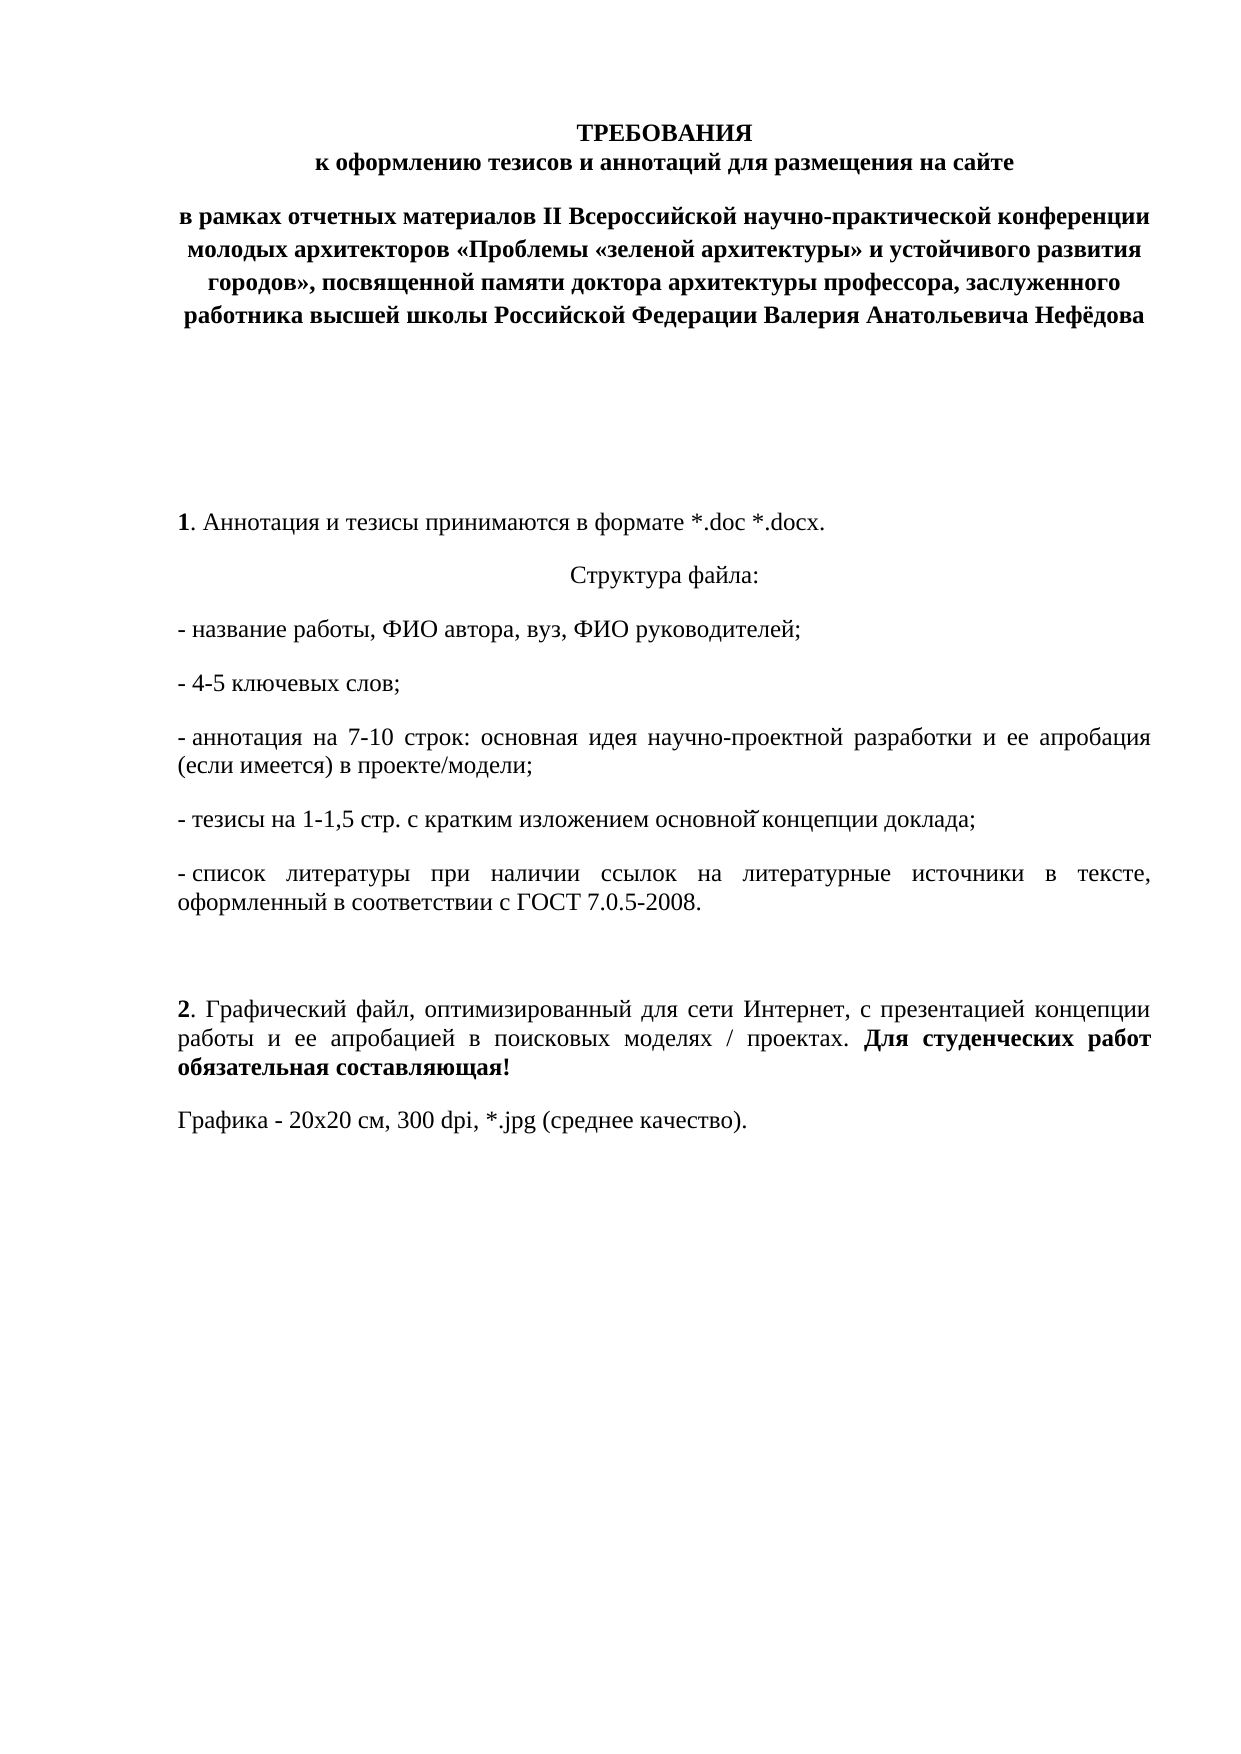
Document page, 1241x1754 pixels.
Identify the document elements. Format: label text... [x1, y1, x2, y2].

text Структура файла: [177, 561, 1152, 589]
text - список литературы при наличии ссылок на литературные источники в тексте, оформленный в соответствии с ГОСТ 7.0.5-2008. [177, 858, 1152, 916]
text - аннотация на 7-10 строк: основная идея научно-проектной разработки и ее апробация (если имеется) в проекте/модели; [177, 722, 1152, 779]
text в рамках отчетных материалов II Всероссийской научно-практической конференции молодых архитекторов «Проблемы «зеленой архитектуры» и устойчивого развития городов», посвященной памяти доктора архитектуры профессора, заслуженного работника высшей школы Российской Федерации Валерия Анатольевича Нефёдова [177, 201, 1152, 328]
text Графика - 20х20 см, 300 dpi, *.jpg (среднее качество). [177, 1106, 1152, 1134]
text к оформлению тезисов и аннотаций для размещения на сайте [177, 147, 1152, 176]
text 2. Графический файл, оптимизированный для сети Интернет, с презентацией концепции работы и ее апробацией в поисковых моделях / проектах. Для студенческих работ обязательная составляющая! [177, 994, 1152, 1081]
text ТРЕБОВАНИЯ [177, 118, 1152, 147]
text 1. Аннотация и тезисы принимаются в формате *.doc *.docx. [177, 507, 1152, 536]
text - тезисы на 1-1,5 стр. с кратким изложением основной̆ концепции доклада; [177, 804, 1152, 833]
text - 4-5 ключевых слов; [177, 668, 1152, 697]
text - название работы, ФИО автора, вуз, ФИО руководителей; [177, 614, 1152, 643]
